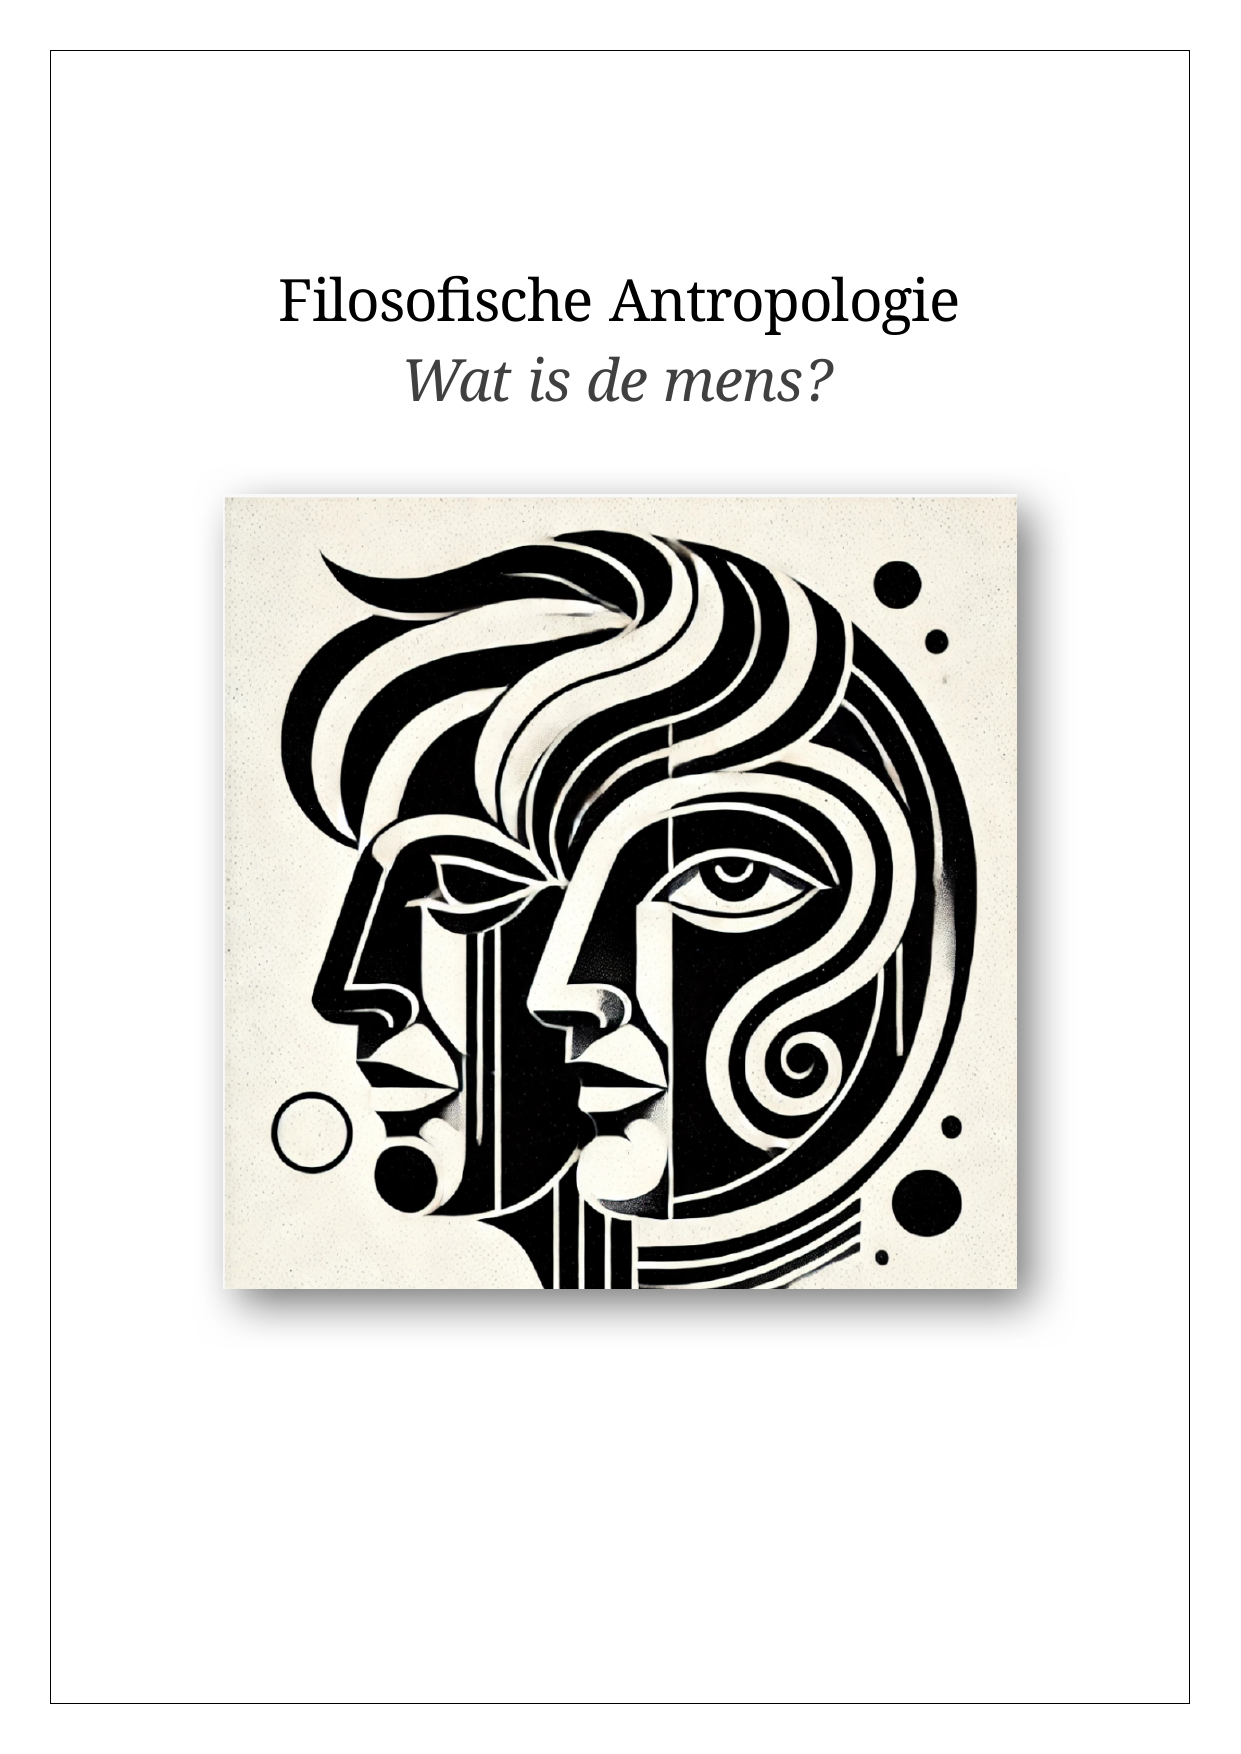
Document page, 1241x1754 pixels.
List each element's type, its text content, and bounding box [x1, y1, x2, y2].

title Wat is de mens? [147, 339, 1093, 418]
picture [223, 494, 1017, 1289]
title Filosofische Antropologie [147, 259, 1093, 339]
